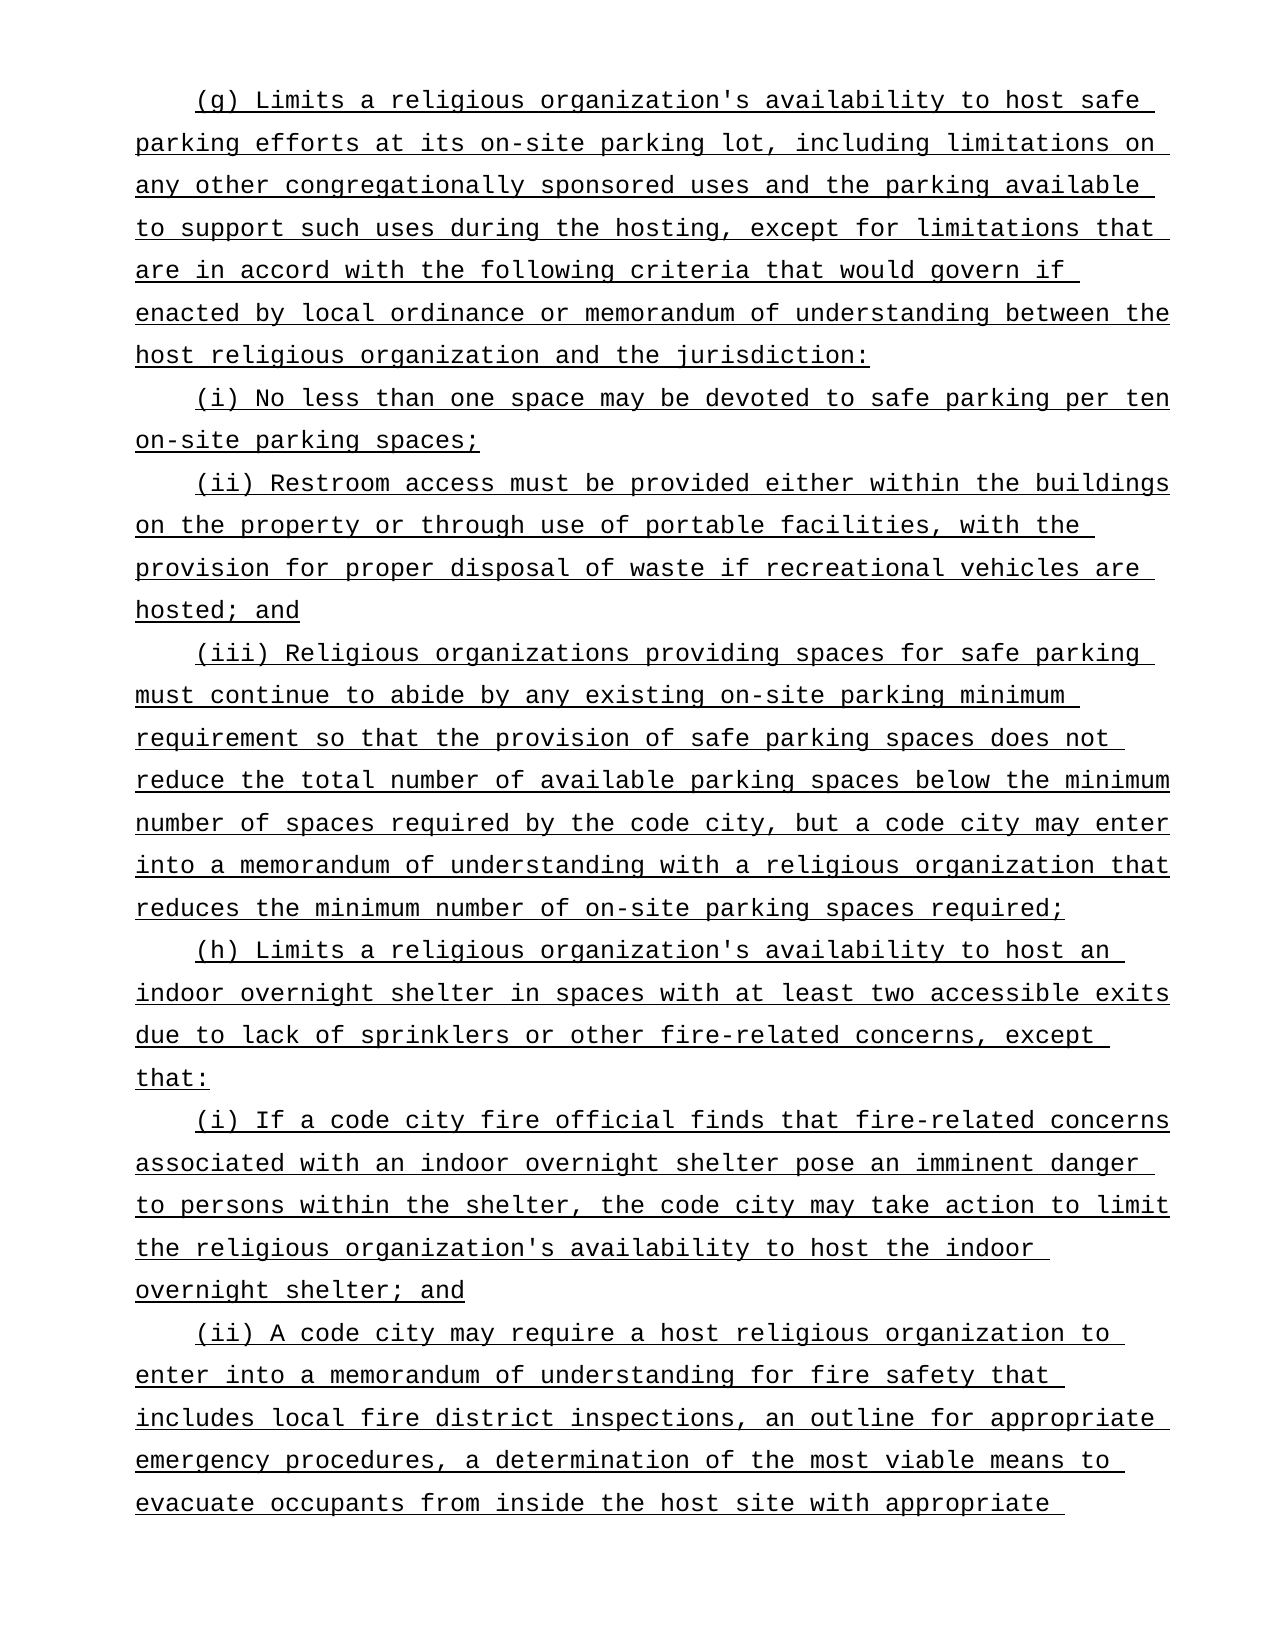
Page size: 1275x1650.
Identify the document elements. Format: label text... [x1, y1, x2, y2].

text (iii) Religious organizations providing spaces for safe parking must continue to abide by any existing on-site parking minimum requirement so that the provision of safe parking spaces does not reduce the total number of available parking spaces below the minimum number of spaces required by the code city, but a code city may enter into a memorandum of understanding with a religious organization that reduces the minimum number of on-site parking spaces required; [135, 835, 1170, 876]
text (g) Limits a religious organization's availability to host safe parking efforts at its on-site parking lot, including limitations on any other congregationally sponsored uses and the parking available to support such uses during the hosting, except for limitations that are in accord with the following criteria that would govern if enacted by local ordinance or memorandum of understanding between the host religious organization and the jurisdiction: [135, 155, 1170, 239]
text (iii) Religious organizations providing spaces for safe parking must continue to abide by any existing on-site parking minimum requirement so that the provision of safe parking spaces does not reduce the total number of available parking spaces below the minimum number of spaces required by the code city, but a code city may enter into a memorandum of understanding with a religious organization that reduces the minimum number of on-site parking spaces required; [135, 793, 1170, 834]
text (i) If a code city fire official finds that fire-related concerns associated with an indoor overnight shelter pose an imminent danger to persons within the shelter, the code city may take action to limit the religious organization's availability to host the indoor overnight shelter; and [135, 1095, 1170, 1216]
text (g) Limits a religious organization's availability to host safe parking efforts at its on-site parking lot, including limitations on any other congregationally sponsored uses and the parking available to support such uses during the hosting, except for limitations that are in accord with the following criteria that would govern if enacted by local ordinance or memorandum of understanding between the host religious organization and the jurisdiction: [135, 240, 1170, 324]
text (g) Limits a religious organization's availability to host safe parking efforts at its on-site parking lot, including limitations on any other congregationally sponsored uses and the parking available to support such uses during the hosting, except for limitations that are in accord with the following criteria that would govern if enacted by local ordinance or memorandum of understanding between the host religious organization and the jurisdiction: [135, 325, 1170, 372]
text (g) Limits a religious organization's availability to host safe parking efforts at its on-site parking lot, including limitations on any other congregationally sponsored uses and the parking available to support such uses during the hosting, except for limitations that are in accord with the following criteria that would govern if enacted by local ordinance or memorandum of understanding between the host religious organization and the jurisdiction: [135, 75, 1170, 154]
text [135, 1430, 1170, 1520]
text (iii) Religious organizations providing spaces for safe parking must continue to abide by any existing on-site parking minimum requirement so that the provision of safe parking spaces does not reduce the total number of available parking spaces below the minimum number of spaces required by the code city, but a code city may enter into a memorandum of understanding with a religious organization that reduces the minimum number of on-site parking spaces required; [135, 627, 1170, 791]
text (ii) Restroom access must be provided either within the buildings on the property or through use of portable facilities, with the provision for proper disposal of waste if recreational vehicles are hosted; and [135, 457, 1170, 627]
text (h) Limits a religious organization's availability to host an indoor overnight shelter in spaces with at least two accessible exits due to lack of sprinklers or other fire-related concerns, except that: [135, 1005, 1170, 1095]
text (iii) Religious organizations providing spaces for safe parking must continue to abide by any existing on-site parking minimum requirement so that the provision of safe parking spaces does not reduce the total number of available parking spaces below the minimum number of spaces required by the code city, but a code city may enter into a memorandum of understanding with a religious organization that reduces the minimum number of on-site parking spaces required; [135, 878, 1170, 925]
text (h) Limits a religious organization's availability to host an indoor overnight shelter in spaces with at least two accessible exits due to lack of sprinklers or other fire-related concerns, except that: [135, 925, 1170, 1004]
text (i) If a code city fire official finds that fire-related concerns associated with an indoor overnight shelter pose an imminent danger to persons within the shelter, the code city may take action to limit the religious organization's availability to host the indoor overnight shelter; and [135, 1218, 1170, 1307]
text (i) No less than one space may be devoted to safe parking per ten on-site parking spaces; [135, 372, 1170, 457]
